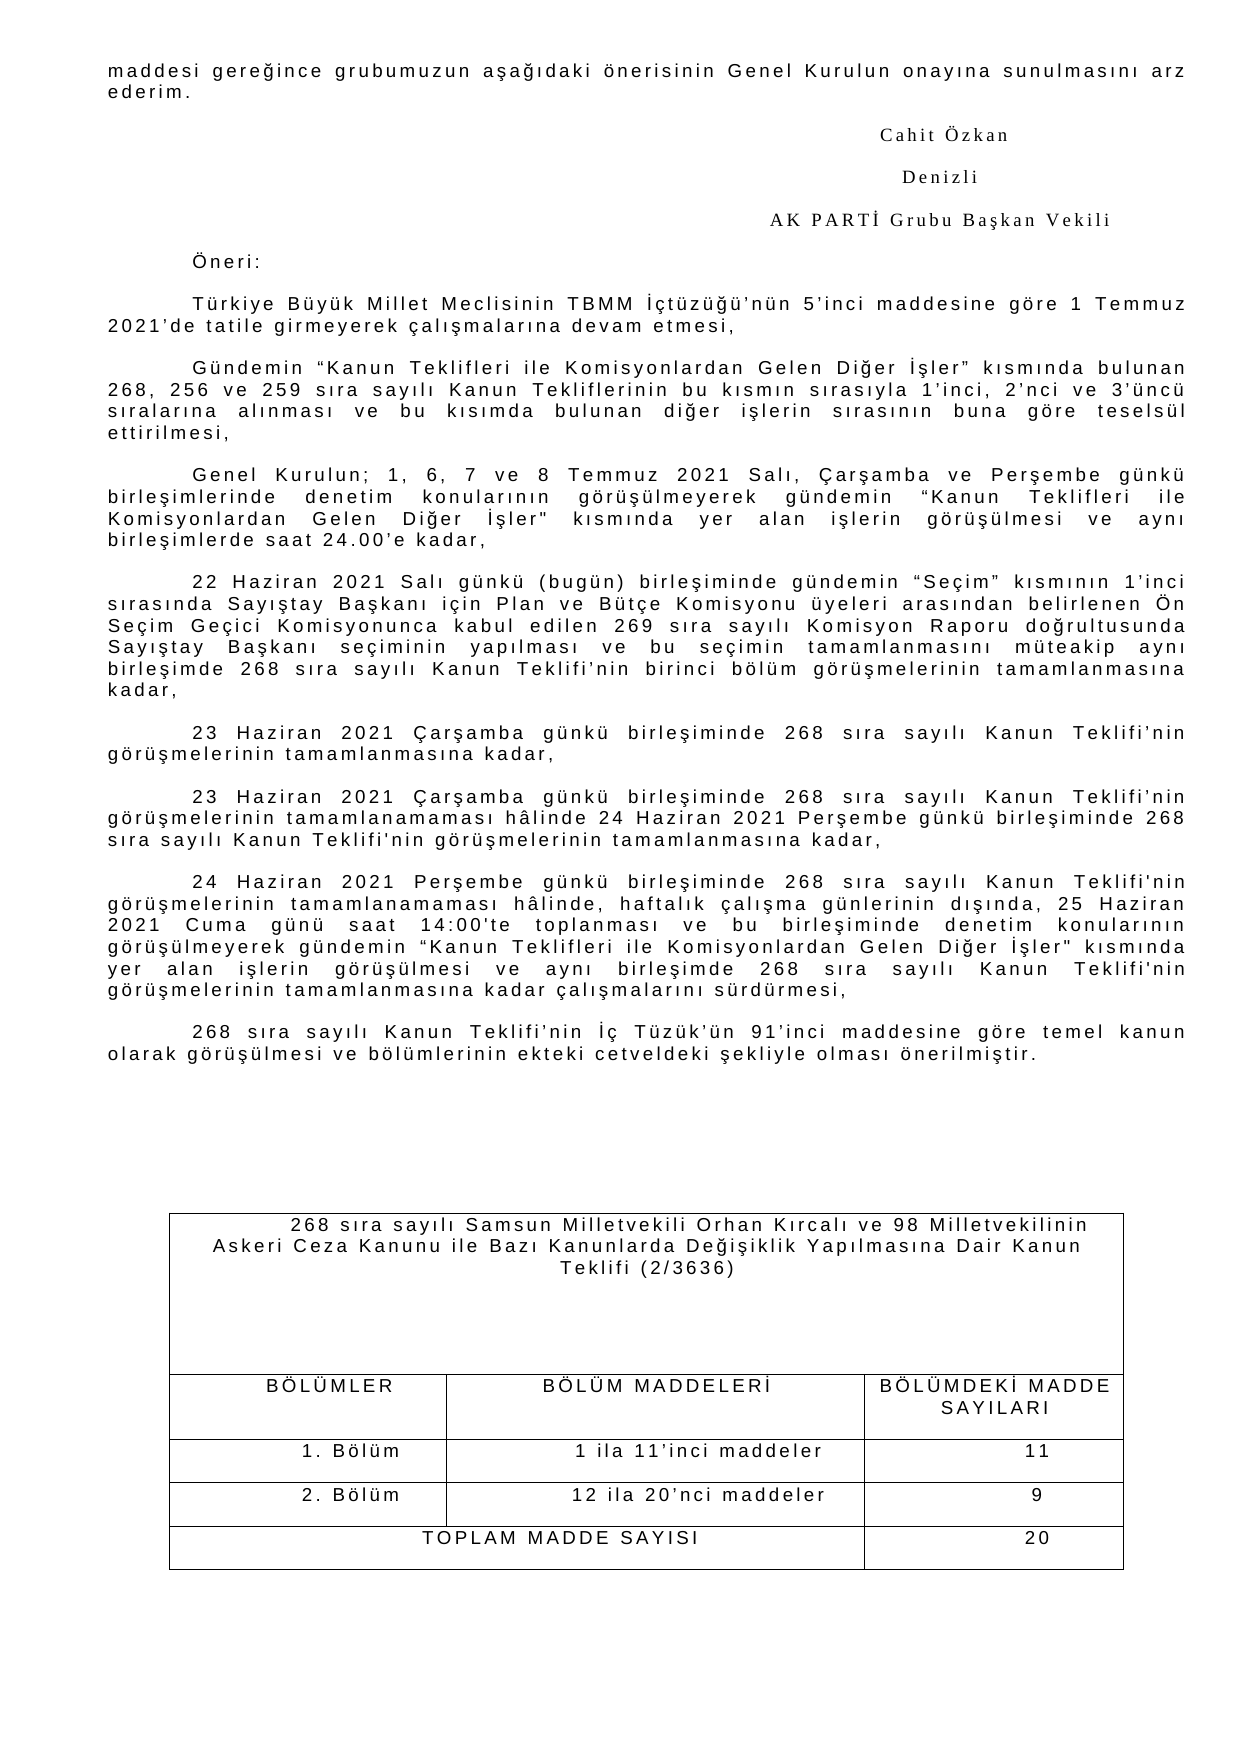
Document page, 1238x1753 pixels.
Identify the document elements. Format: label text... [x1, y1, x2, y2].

table_cell 1 ila 11’inci maddeler [447, 1440, 864, 1482]
table_cell TOPLAM MADDE SAYISI [170, 1527, 864, 1569]
table_cell BÖLÜMDEKİ MADDE SAYILARI [865, 1375, 1123, 1439]
table_cell 12 ila 20’nci maddeler [447, 1483, 864, 1526]
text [108, 60, 1186, 103]
text 22 Haziran 2021 Salı günkü (bugün) birleşiminde gündemin “Seçim” kısmının 1’inci sırasında Sayıştay Başkanı için Plan ve Bütçe Komisyonu üyeleri arasından belirlenen Ön Seçim Geçici Komisyonunca kabul edilen 269 sıra sayılı Komisyon Raporu doğrultusunda Sayıştay Başkanı seçiminin yapılması ve bu seçimin tamamlanmasını müteakip aynı birleşimde 268 sıra sayılı Kanun Teklifi’nin birinci bölüm görüşmelerinin tamamlanmasına kadar, [108, 571, 1186, 701]
table_header 268 sıra sayılı Samsun Milletvekili Orhan Kırcalı ve 98 Milletvekilinin Askeri Ceza Kanunu ile Bazı Kanunlarda Değişiklik Yapılmasına Dair Kanun Teklifi (2/3636) [170, 1214, 1123, 1374]
text 24 Haziran 2021 Perşembe günkü birleşiminde 268 sıra sayılı Kanun Teklifi'nin görüşmelerinin tamamlanamaması hâlinde, haftalık çalışma günlerinin dışında, 25 Haziran 2021 Cuma günü saat 14:00'te toplanması ve bu birleşiminde denetim konularının görüşülmeyerek gündemin “Kanun Teklifleri ile Komisyonlardan Gelen Diğer İşler" kısmında yer alan işlerin görüşülmesi ve aynı birleşimde 268 sıra sayılı Kanun Teklifi'nin görüşmelerinin tamamlanmasına kadar çalışmalarını sürdürmesi, [108, 871, 1186, 1000]
text 268 sıra sayılı Kanun Teklifi’nin İç Tüzük’ün 91’inci maddesine göre temel kanun olarak görüşülmesi ve bölümlerinin ekteki cetveldeki şekliyle olması önerilmiştir. [108, 1021, 1186, 1064]
text Cahit Özkan [108, 124, 1186, 145]
text Türkiye Büyük Millet Meclisinin TBMM İçtüzüğü’nün 5’inci maddesine göre 1 Temmuz 2021’de tatile girmeyerek çalışmalarına devam etmesi, [108, 293, 1186, 336]
text Genel Kurulun; 1, 6, 7 ve 8 Temmuz 2021 Salı, Çarşamba ve Perşembe günkü birleşimlerinde denetim konularının görüşülmeyerek gündemin “Kanun Teklifleri ile Komisyonlardan Gelen Diğer İşler" kısmında yer alan işlerin görüşülmesi ve aynı birleşimlerde saat 24.00’e kadar, [108, 464, 1186, 551]
table_cell 9 [865, 1483, 1123, 1526]
text Gündemin “Kanun Teklifleri ile Komisyonlardan Gelen Diğer İşler” kısmında bulunan 268, 256 ve 259 sıra sayılı Kanun Tekliflerinin bu kısmın sırasıyla 1’inci, 2’nci ve 3’üncü sıralarına alınması ve bu kısımda bulunan diğer işlerin sırasının buna göre teselsül ettirilmesi, [108, 357, 1186, 443]
table_cell BÖLÜMLER [170, 1375, 446, 1439]
text Öneri: [108, 251, 1186, 272]
text 23 Haziran 2021 Çarşamba günkü birleşiminde 268 sıra sayılı Kanun Teklifi’nin görüşmelerinin tamamlanamaması hâlinde 24 Haziran 2021 Perşembe günkü birleşiminde 268 sıra sayılı Kanun Teklifi'nin görüşmelerinin tamamlanmasına kadar, [108, 786, 1186, 850]
text 23 Haziran 2021 Çarşamba günkü birleşiminde 268 sıra sayılı Kanun Teklifi’nin görüşmelerinin tamamlanmasına kadar, [108, 722, 1186, 765]
table_cell 11 [865, 1440, 1123, 1482]
text AK PARTİ Grubu Başkan Vekili [108, 208, 1186, 230]
table_cell 1. Bölüm [170, 1440, 446, 1482]
table_cell 20 [865, 1527, 1123, 1569]
table_cell 2. Bölüm [170, 1483, 446, 1526]
text Denizli [108, 166, 1186, 188]
table_cell BÖLÜM MADDELERİ [447, 1375, 864, 1439]
